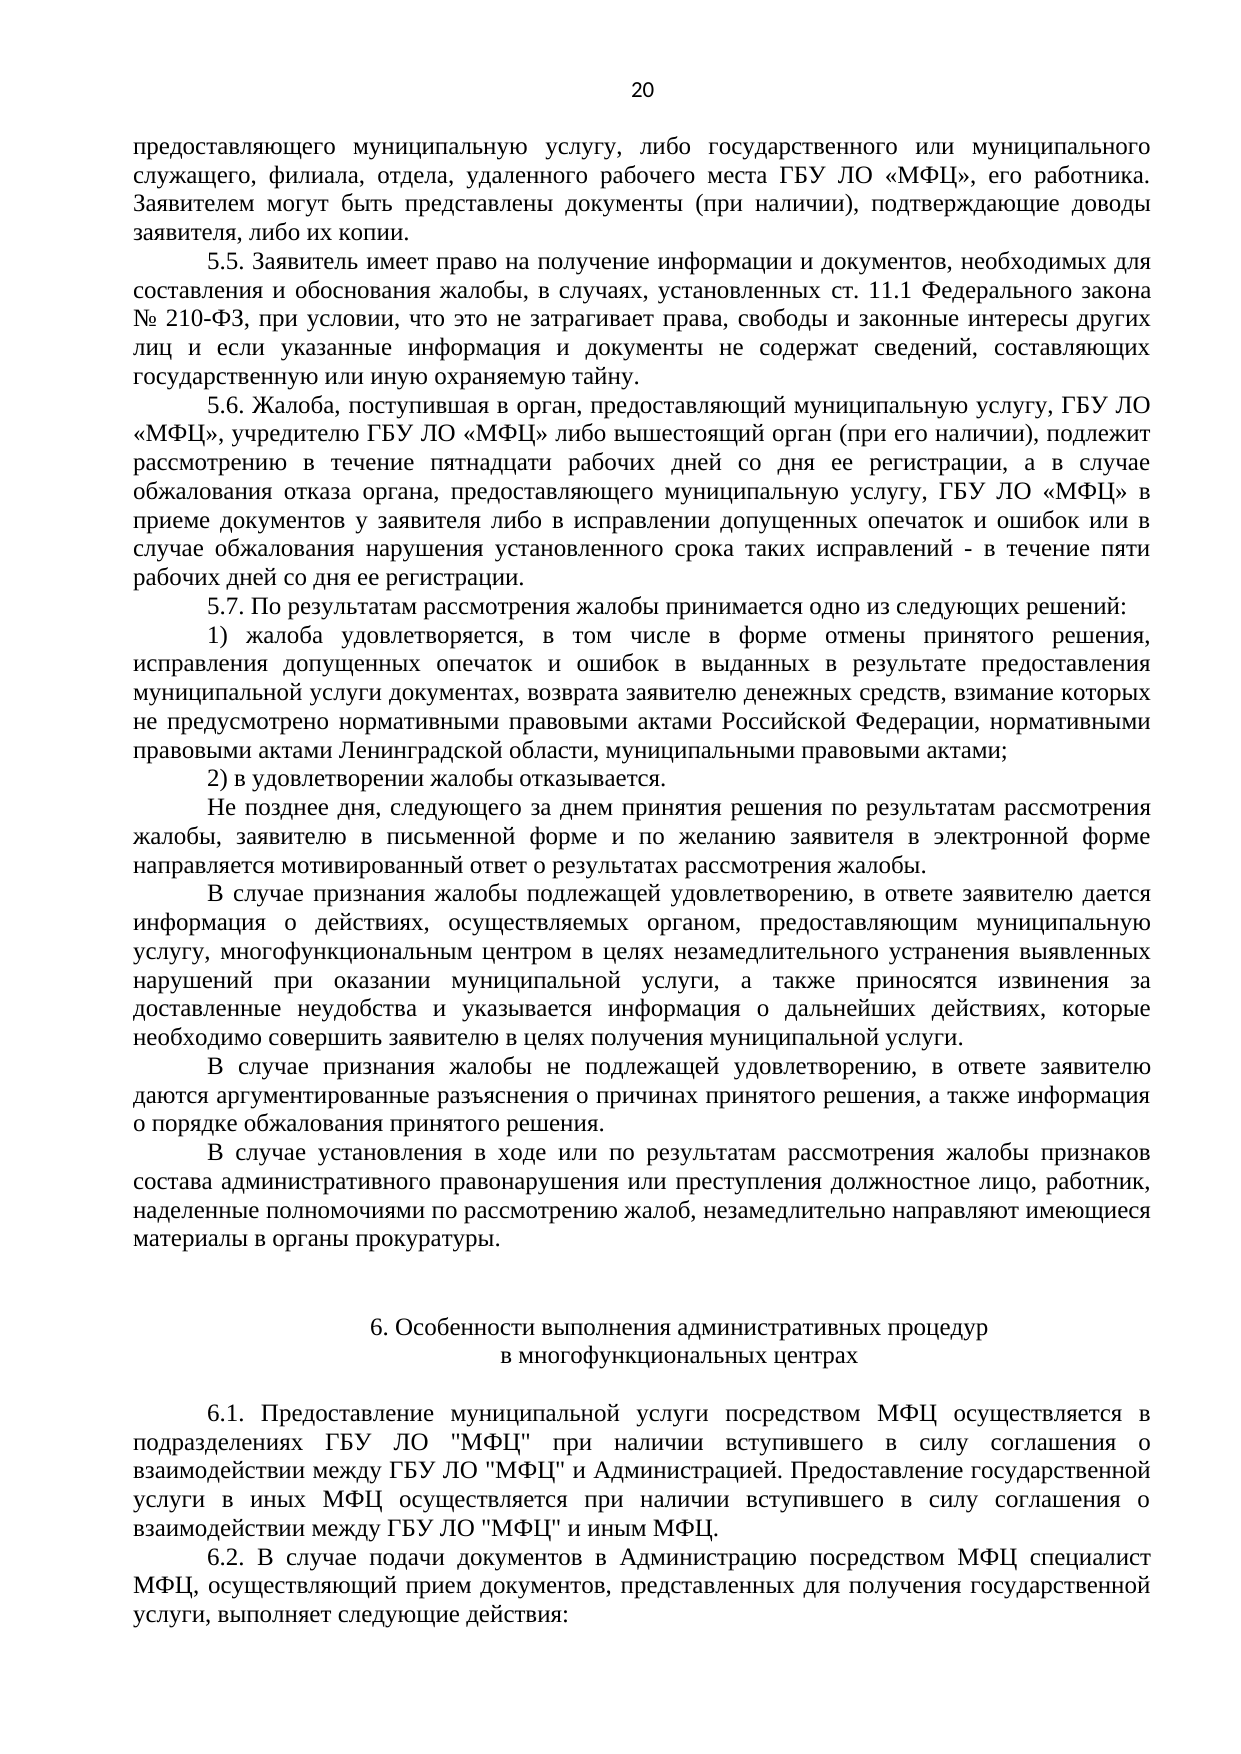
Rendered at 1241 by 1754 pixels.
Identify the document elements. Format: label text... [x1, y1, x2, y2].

text В случае признания жалобы подлежащей удовлетворению, в ответе заявителю дается информация о действиях, осуществляемых органом, предоставляющим муниципальную услугу, многофункциональным центром в целях незамедлительного устранения выявленных нарушений при оказании муниципальной услуги, а также приносятся извинения за доставленные неудобства и указывается информация о дальнейших действиях, которые необходимо совершить заявителю в целях получения муниципальной услуги. [133, 878, 1152, 1051]
text 6.1. Предоставление муниципальной услуги посредством МФЦ осуществляется в подразделениях ГБУ ЛО "МФЦ" при наличии вступившего в силу соглашения о взаимодействии между ГБУ ЛО "МФЦ" и Администрацией. Предоставление государственной услуги в иных МФЦ осуществляется при наличии вступившего в силу соглашения о взаимодействии между ГБУ ЛО "МФЦ" и иным МФЦ. [133, 1398, 1152, 1542]
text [133, 131, 1152, 246]
text 6.2. В случае подачи документов в Администрацию посредством МФЦ специалист МФЦ, осуществляющий прием документов, представленных для получения государственной услуги, выполняет следующие действия: [133, 1542, 1152, 1628]
text В случае признания жалобы не подлежащей удовлетворению, в ответе заявителю даются аргументированные разъяснения о причинах принятого решения, а также информация о порядке обжалования принятого решения. [133, 1051, 1152, 1137]
text 6. Особенности выполнения административных процедур [133, 1312, 1152, 1340]
text 5.7. По результатам рассмотрения жалобы принимается одно из следующих решений: [133, 591, 1152, 620]
text 2) в удовлетворении жалобы отказывается. [133, 763, 1152, 792]
text 5.6. Жалоба, поступившая в орган, предоставляющий муниципальную услугу, ГБУ ЛО «МФЦ», учредителю ГБУ ЛО «МФЦ» либо вышестоящий орган (при его наличии), подлежит рассмотрению в течение пятнадцати рабочих дней со дня ее регистрации, а в случае обжалования отказа органа, предоставляющего муниципальную услугу, ГБУ ЛО «МФЦ» в приеме документов у заявителя либо в исправлении допущенных опечаток и ошибок или в случае обжалования нарушения установленного срока таких исправлений - в течение пяти рабочих дней со дня ее регистрации. [133, 390, 1152, 591]
text 5.5. Заявитель имеет право на получение информации и документов, необходимых для составления и обоснования жалобы, в случаях, установленных ст. 11.1 Федерального закона № 210-ФЗ, при условии, что это не затрагивает права, свободы и законные интересы других лиц и если указанные информация и документы не содержат сведений, составляющих государственную или иную охраняемую тайну. [133, 246, 1152, 390]
text 1) жалоба удовлетворяется, в том числе в форме отмены принятого решения, исправления допущенных опечаток и ошибок в выданных в результате предоставления муниципальной услуги документах, возврата заявителю денежных средств, взимание которых не предусмотрено нормативными правовыми актами Российской Федерации, нормативными правовыми актами Ленинградской области, муниципальными правовыми актами; [133, 620, 1152, 763]
text в многофункциональных центрах [133, 1340, 1152, 1369]
text Не позднее дня, следующего за днем принятия решения по результатам рассмотрения жалобы, заявителю в письменной форме и по желанию заявителя в электронной форме направляется мотивированный ответ о результатах рассмотрения жалобы. [133, 792, 1152, 878]
text В случае установления в ходе или по результатам рассмотрения жалобы признаков состава административного правонарушения или преступления должностное лицо, работник, наделенные полномочиями по рассмотрению жалоб, незамедлительно направляют имеющиеся материалы в органы прокуратуры. [133, 1137, 1152, 1252]
